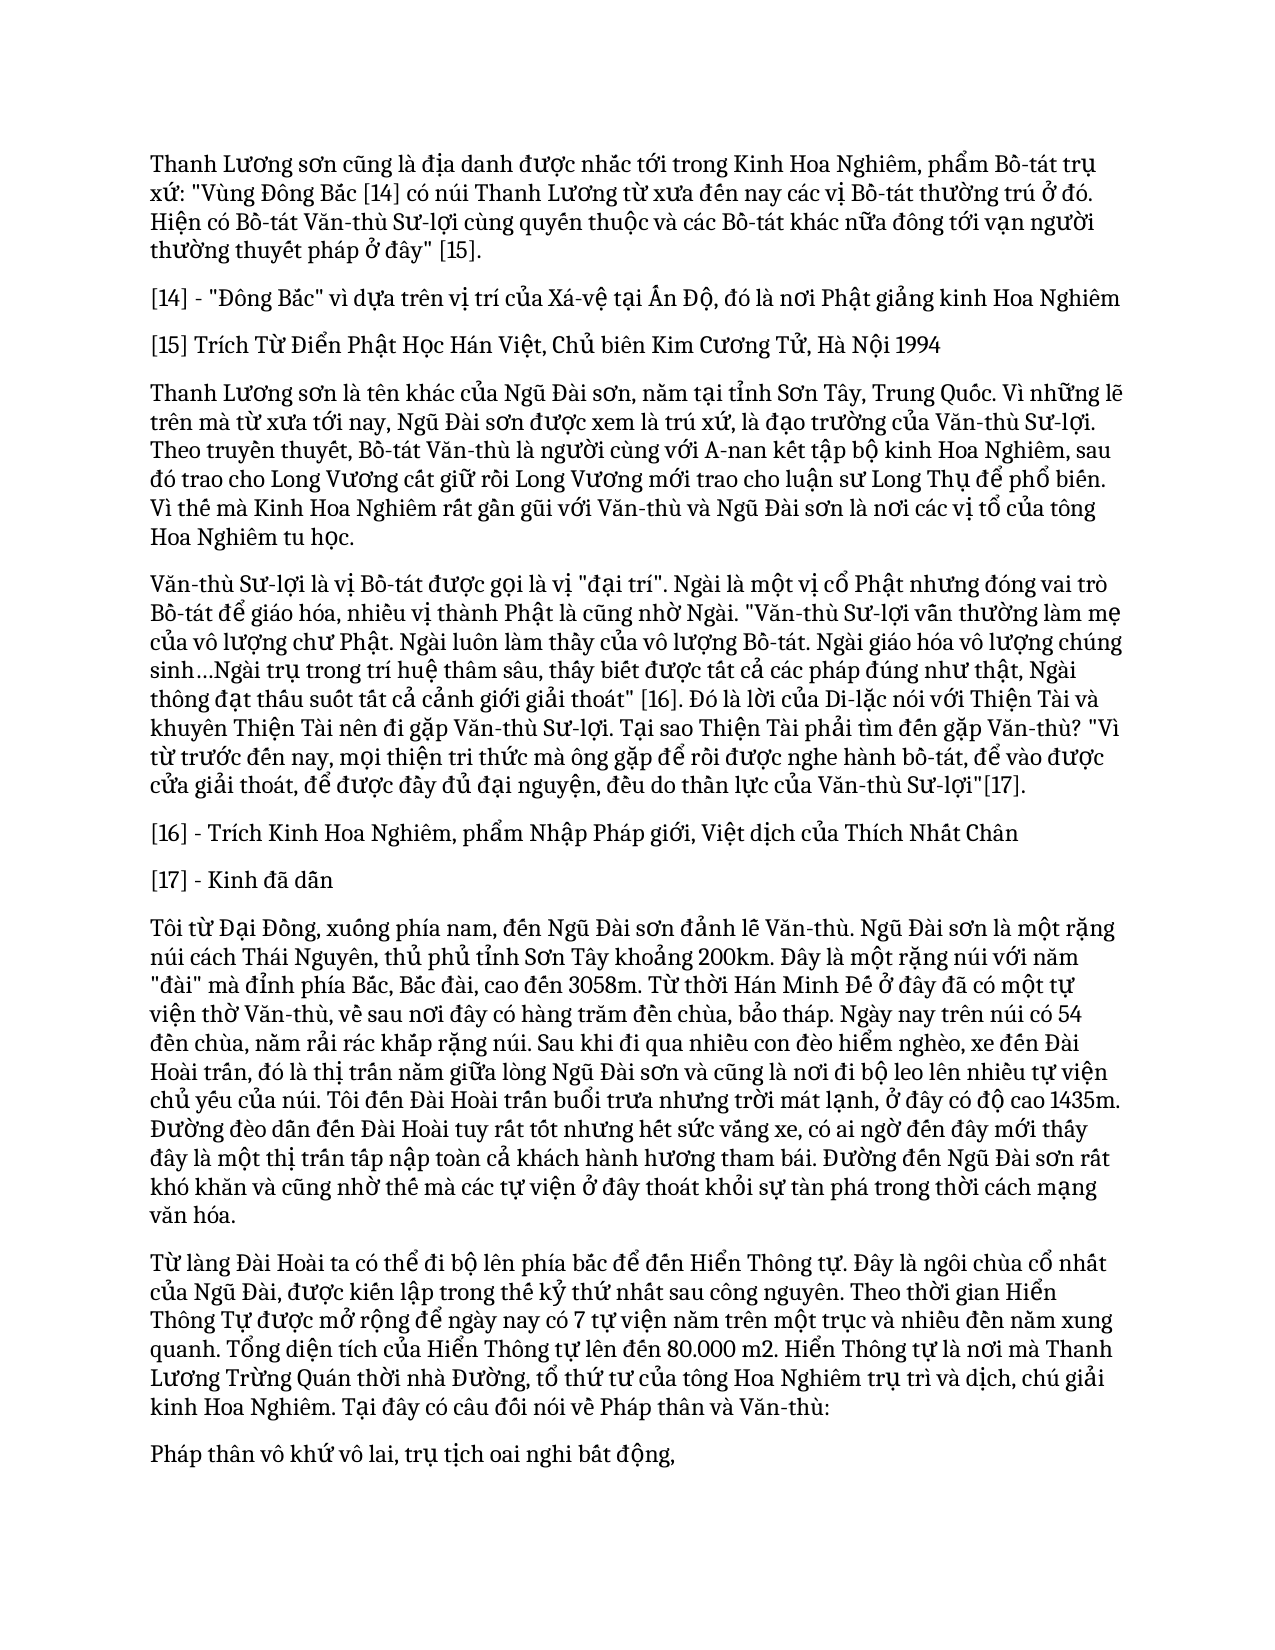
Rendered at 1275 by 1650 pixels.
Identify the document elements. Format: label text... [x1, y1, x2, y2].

text [14] - "Đông Bắc" vì dựa trên vị trí của Xá-vệ tại Ấn Độ, đó là nơi Phật giảng kinh Hoa Nghiêm [150, 284, 1125, 312]
text Thanh Lương sơn cũng là địa danh được nhắc tới trong Kinh Hoa Nghiêm, phẩm Bồ-tát trụ xứ: "Vùng Đông Bắc [14] có núi Thanh Lương từ xưa đến nay các vị Bồ-tát thường trú ở đó. Hiện có Bồ-tát Văn-thù Sư-lợi cùng quyến thuộc và các Bồ-tát khác nữa đông tới vạn người thường thuyết pháp ở đây" [15]. [150, 150, 1125, 265]
text [17] - Kinh đã dẫn [150, 866, 1125, 895]
text Pháp thân vô khứ vô lai, trụ tịch oai nghi bất động, [150, 1440, 1125, 1469]
text Từ làng Đài Hoài ta có thể đi bộ lên phía bắc để đến Hiển Thông tự. Đây là ngôi chùa cổ nhất của Ngũ Đài, được kiến lập trong thế kỷ thứ nhất sau công nguyên. Theo thời gian Hiển Thông Tự được mở rộng để ngày nay có 7 tự viện nằm trên một trục và nhiều đền nằm xung quanh. Tổng diện tích của Hiển Thông tự lên đến 80.000 m2. Hiển Thông tự là nơi mà Thanh Lương Trừng Quán thời nhà Đường, tổ thứ tư của tông Hoa Nghiêm trụ trì và dịch, chú giải kinh Hoa Nghiêm. Tại đây có câu đối nói về Pháp thân và Văn-thù: [150, 1249, 1125, 1421]
text Tôi từ Đại Đồng, xuống phía nam, đến Ngũ Đài sơn đảnh lễ Văn-thù. Ngũ Đài sơn là một rặng núi cách Thái Nguyên, thủ phủ tỉnh Sơn Tây khoảng 200km. Đây là một rặng núi với năm "đài" mà đỉnh phía Bắc, Bắc đài, cao đến 3058m. Từ thời Hán Minh Đế ở đây đã có một tự viện thờ Văn-thù, về sau nơi đây có hàng trăm đền chùa, bảo tháp. Ngày nay trên núi có 54 đền chùa, nằm rải rác khắp rặng núi. Sau khi đi qua nhiều con đèo hiểm nghèo, xe đến Đài Hoài trấn, đó là thị trấn nằm giữa lòng Ngũ Đài sơn và cũng là nơi đi bộ leo lên nhiều tự viện chủ yếu của núi. Tôi đến Đài Hoài trấn buổi trưa nhưng trời mát lạnh, ở đây có độ cao 1435m. Đường đèo dẫn đến Đài Hoài tuy rất tốt nhưng hết sức vắng xe, có ai ngờ đến đây mới thấy đây là một thị trấn tấp nập toàn cả khách hành hương tham bái. Đường đến Ngũ Đài sơn rất khó khăn và cũng nhờ thế mà các tự viện ở đây thoát khỏi sự tàn phá trong thời cách mạng văn hóa. [150, 914, 1125, 1230]
text Thanh Lương sơn là tên khác của Ngũ Đài sơn, nằm tại tỉnh Sơn Tây, Trung Quốc. Vì những lẽ trên mà từ xưa tới nay, Ngũ Đài sơn được xem là trú xứ, là đạo trường của Văn-thù Sư-lợi. Theo truyền thuyết, Bồ-tát Văn-thù là người cùng với A-nan kết tập bộ kinh Hoa Nghiêm, sau đó trao cho Long Vương cất giữ rồi Long Vương mới trao cho luận sư Long Thụ để phổ biến. Vì thế mà Kinh Hoa Nghiêm rất gần gũi với Văn-thù và Ngũ Đài sơn là nơi các vị tổ của tông Hoa Nghiêm tu học. [150, 379, 1125, 551]
text [15] Trích Từ Điển Phật Học Hán Việt, Chủ biên Kim Cương Tử, Hà Nội 1994 [150, 331, 1125, 360]
text Văn-thù Sư-lợi là vị Bồ-tát được gọi là vị "đại trí". Ngài là một vị cổ Phật nhưng đóng vai trò Bồ-tát để giáo hóa, nhiều vị thành Phật là cũng nhờ Ngài. "Văn-thù Sư-lợi vẫn thường làm mẹ của vô lượng chư Phật. Ngài luôn làm thầy của vô lượng Bồ-tát. Ngài giáo hóa vô lượng chúng sinh…Ngài trụ trong trí huệ thâm sâu, thấy biết được tất cả các pháp đúng như thật, Ngài thông đạt thấu suốt tất cả cảnh giới giải thoát" [16]. Đó là lời của Di-lặc nói với Thiện Tài và khuyên Thiện Tài nên đi gặp Văn-thù Sư-lợi. Tại sao Thiện Tài phải tìm đến gặp Văn-thù? "Vì từ trước đến nay, mọi thiện tri thức mà ông gặp để rồi được nghe hành bồ-tát, để vào được cửa giải thoát, để được đầy đủ đại nguyện, đều do thần lực của Văn-thù Sư-lợi"[17]. [150, 570, 1125, 800]
text [16] - Trích Kinh Hoa Nghiêm, phẩm Nhập Pháp giới, Việt dịch của Thích Nhất Chân [150, 819, 1125, 847]
